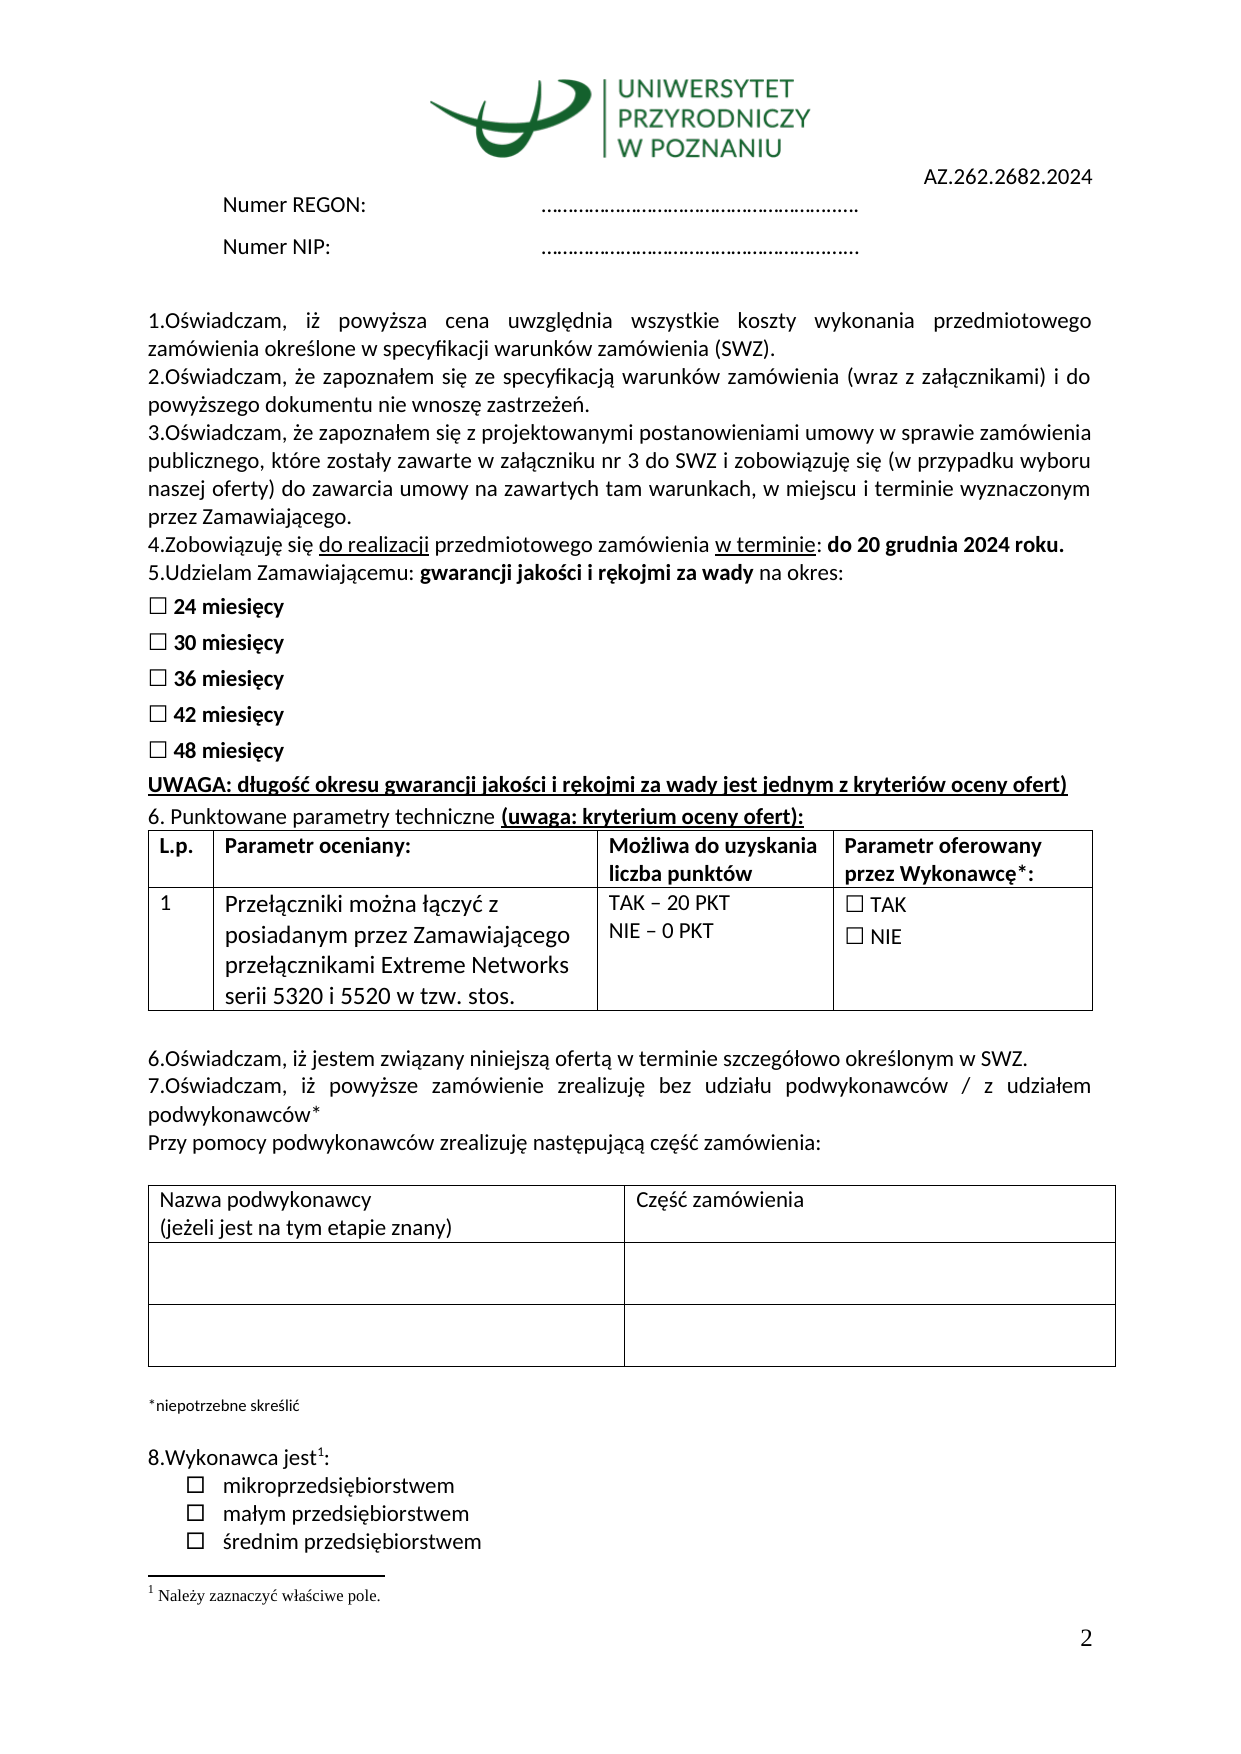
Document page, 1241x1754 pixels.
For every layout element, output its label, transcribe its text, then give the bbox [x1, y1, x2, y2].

list średnim przedsiębiorstwem [185, 1527, 1093, 1555]
text 5.Udzielam Zamawiającemu: gwarancji jakości i rękojmi za wady na okres: [148, 558, 1093, 586]
text 1.Oświadczam, iż powyższa cena uwzględnia wszystkie koszty wykonania przedmiotowego zamówienia określone w specyfikacji warunków zamówienia (SWZ). [148, 306, 1093, 362]
table_cell ☐ TAK ☐ NIE [834, 888, 1092, 1010]
table_header Część zamówienia [625, 1186, 1115, 1242]
picture [424, 73, 816, 162]
table_cell 1 [149, 888, 213, 1010]
text 2.Oświadczam, że zapoznałem się ze specyfikacją warunków zamówienia (wraz z załącznikami) i do powyższego dokumentu nie wnoszę zastrzeżeń. [148, 362, 1093, 418]
table_cell [149, 1305, 624, 1366]
text Przy pomocy podwykonawców zrealizuję następującą część zamówienia: [148, 1128, 1093, 1156]
text UWAGA: długość okresu gwarancji jakości i rękojmi za wady jest jednym z kryteriów oceny ofert) [148, 770, 1093, 798]
text Numer NIP: [223, 232, 1093, 260]
table_header Parametr oceniany: [214, 831, 597, 887]
text 8.Wykonawca jest: [148, 1443, 1093, 1471]
text 36 miesięcy [148, 662, 1093, 693]
text 42 miesięcy [148, 698, 1093, 729]
text 6.Oświadczam, iż jestem związany niniejszą ofertą w terminie szczegółowo określonym w SWZ. [148, 1044, 1093, 1072]
table_header Nazwa podwykonawcy (jeżeli jest na tym etapie znany) [149, 1186, 624, 1242]
table_cell [625, 1243, 1115, 1304]
text 6. Punktowane parametry techniczne (uwaga: kryterium oceny ofert): [148, 802, 1093, 830]
text *niepotrzebne skreślić [148, 1395, 1093, 1415]
text 24 miesięcy [148, 590, 1093, 622]
text 3.Oświadczam, że zapoznałem się z projektowanymi postanowieniami umowy w sprawie zamówienia publicznego, które zostały zawarte w załączniku nr 3 do SWZ i zobowiązuję się (w przypadku wyboru naszej oferty) do zawarcia umowy na zawartych tam warunkach, w miejscu i terminie wyznaczonym przez Zamawiającego. [148, 418, 1093, 530]
table_header Parametr oferowany przez Wykonawcę*: [834, 831, 1092, 887]
text 30 miesięcy [148, 626, 1093, 657]
table_cell [625, 1305, 1115, 1366]
list małym przedsiębiorstwem [185, 1499, 1093, 1527]
table_cell [149, 1243, 624, 1304]
table_header Możliwa do uzyskania liczba punktów [598, 831, 833, 887]
table_cell Przełączniki można łączyć z posiadanym przez Zamawiającego przełącznikami Extreme Networks serii 5320 i 5520 w tzw. stos. [214, 888, 597, 1010]
list mikroprzedsiębiorstwem [185, 1471, 1093, 1499]
text 4.Zobowiązuję się do realizacji przedmiotowego zamówienia w terminie: do 20 grudnia 2024 roku. [148, 530, 1093, 558]
text 48 miesięcy [148, 734, 1093, 765]
table_header L.p. [149, 831, 213, 887]
text 7.Oświadczam, iż powyższe zamówienie zrealizuję bez udziału podwykonawców / z udziałem podwykonawców* [148, 1072, 1093, 1128]
text Numer REGON: [223, 190, 1093, 218]
table_cell TAK – 20 PKT NIE – 0 PKT [598, 888, 833, 1010]
